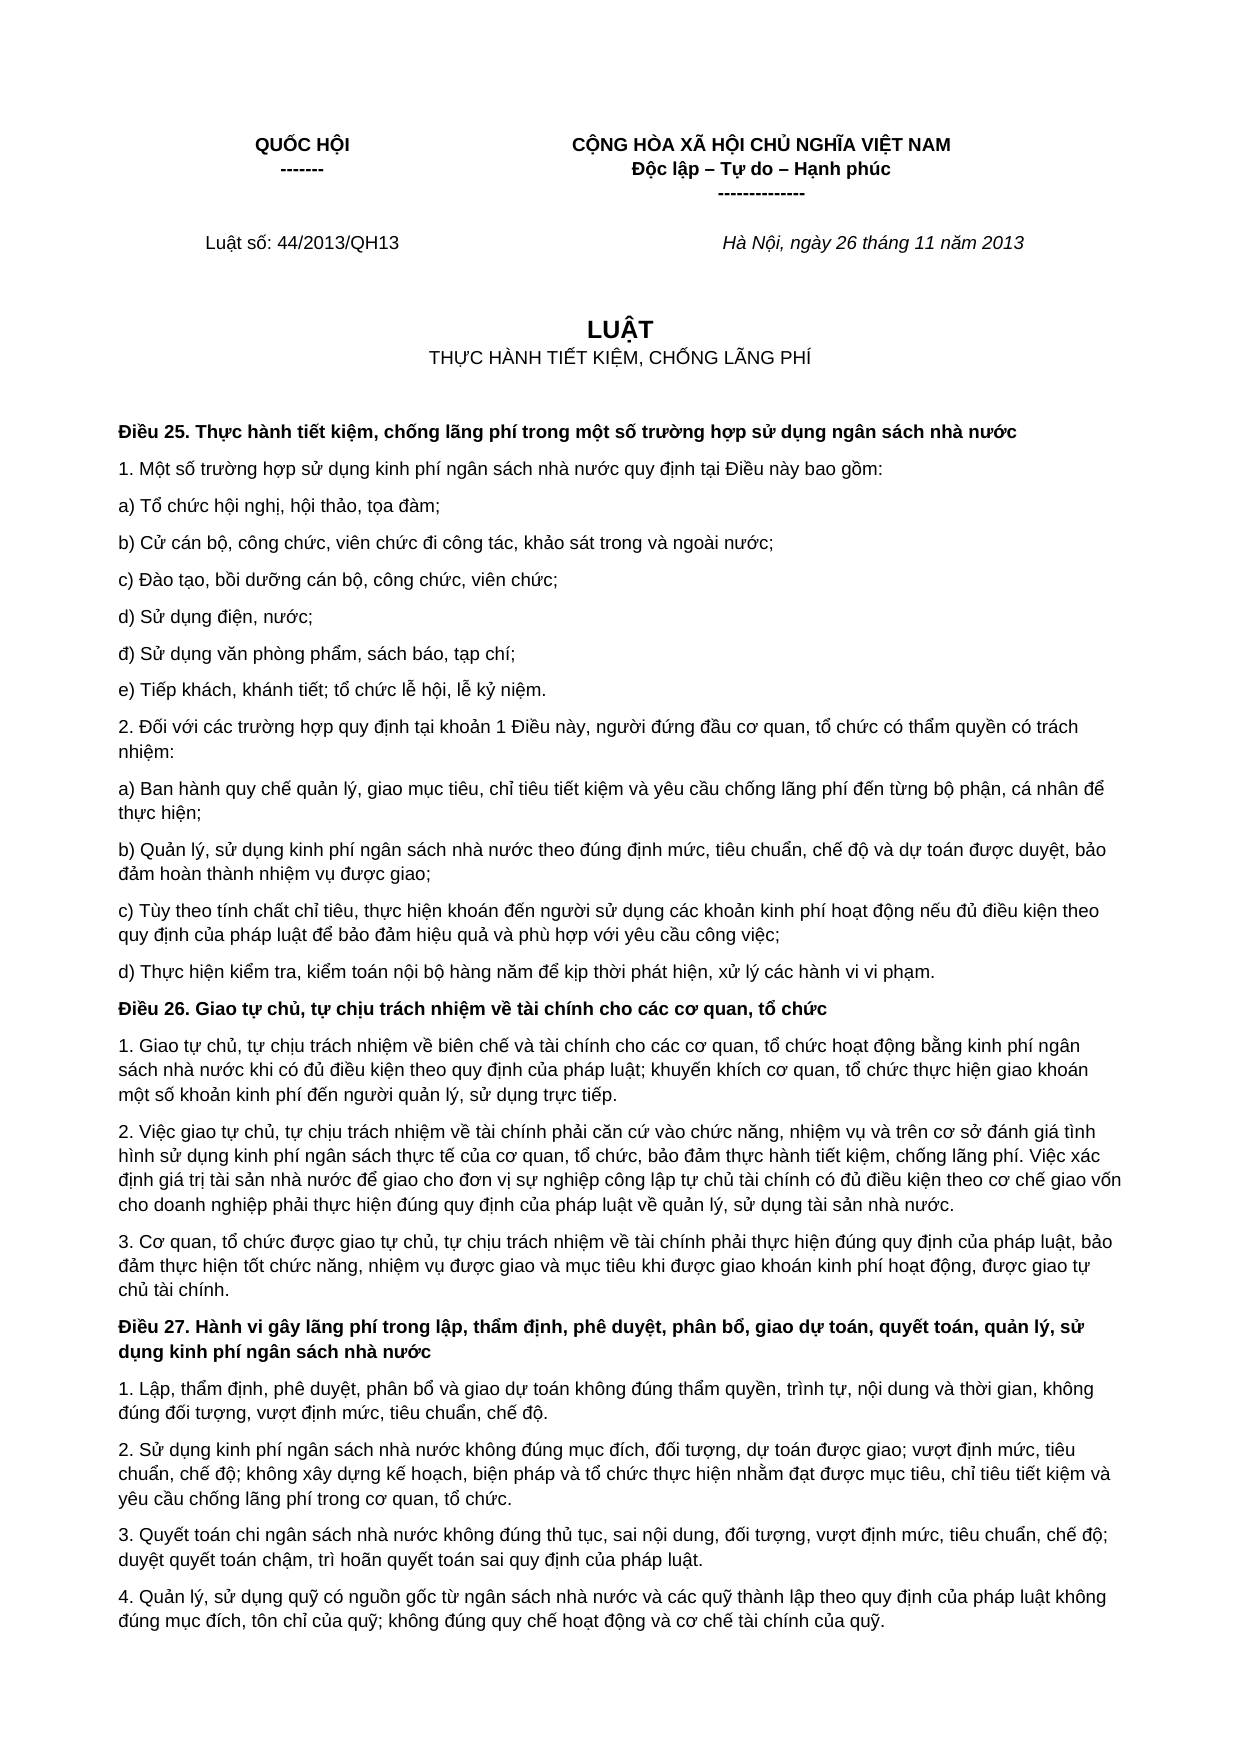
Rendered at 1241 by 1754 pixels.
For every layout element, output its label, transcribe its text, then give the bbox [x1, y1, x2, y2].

text 1. Giao tự chủ, tự chịu trách nhiệm về biên chế và tài chính cho các cơ quan, tổ chức hoạt động bằng kinh phí ngân sách nhà nước khi có đủ điều kiện theo quy định của pháp luật; khuyến khích cơ quan, tổ chức thực hiện giao khoán một số khoản kinh phí đến người quản lý, sử dụng trực tiếp. [118, 1032, 1122, 1105]
text đ) Sử dụng văn phòng phẩm, sách báo, tạp chí; [118, 639, 1122, 664]
text d) Sử dụng điện, nước; [118, 603, 1122, 627]
table_cell Luật số: 44/2013/QH13 [118, 216, 486, 266]
text 1. Lập, thẩm định, phê duyệt, phân bổ và giao dự toán không đúng thẩm quyền, trình tự, nội dung và thời gian, không đúng đối tượng, vượt định mức, tiêu chuẩn, chế độ. [118, 1374, 1122, 1423]
text d) Thực hiện kiểm tra, kiểm toán nội bộ hàng năm để kịp thời phát hiện, xử lý các hành vi vi phạm. [118, 958, 1122, 983]
text e) Tiếp khách, khánh tiết; tổ chức lễ hội, lễ kỷ niệm. [118, 676, 1122, 701]
text Điều 25. Thực hành tiết kiệm, chống lãng phí trong một số trường hợp sử dụng ngân sách nhà nước [118, 418, 1122, 443]
text c) Đào tạo, bồi dưỡng cán bộ, công chức, viên chức; [118, 566, 1122, 590]
text LUẬT [118, 315, 1122, 344]
table_cell Hà Nội, ngày 26 tháng 11 năm 2013 [486, 216, 1037, 266]
text 2. Sử dụng kinh phí ngân sách nhà nước không đúng mục đích, đối tượng, dự toán được giao; vượt định mức, tiêu chuẩn, chế độ; không xây dựng kế hoạch, biện pháp và tổ chức thực hiện nhằm đạt được mục tiêu, chỉ tiêu tiết kiệm và yêu cầu chống lãng phí trong cơ quan, tổ chức. [118, 1436, 1122, 1509]
text 3. Cơ quan, tổ chức được giao tự chủ, tự chịu trách nhiệm về tài chính phải thực hiện đúng quy định của pháp luật, bảo đảm thực hiện tốt chức năng, nhiệm vụ được giao và mục tiêu khi được giao khoán kinh phí hoạt động, được giao tự chủ tài chính. [118, 1228, 1122, 1301]
text 4. Quản lý, sử dụng quỹ có nguồn gốc từ ngân sách nhà nước và các quỹ thành lập theo quy định của pháp luật không đúng mục đích, tôn chỉ của quỹ; không đúng quy chế hoạt động và cơ chế tài chính của quỹ. [118, 1583, 1122, 1631]
text 2. Đối với các trường hợp quy định tại khoản 1 Điều này, người đứng đầu cơ quan, tổ chức có thẩm quyền có trách nhiệm: [118, 713, 1122, 762]
text 3. Quyết toán chi ngân sách nhà nước không đúng thủ tục, sai nội dung, đối tượng, vượt định mức, tiêu chuẩn, chế độ; duyệt quyết toán chậm, trì hoãn quyết toán sai quy định của pháp luật. [118, 1521, 1122, 1570]
text a) Tổ chức hội nghị, hội thảo, tọa đàm; [118, 492, 1122, 516]
text THỰC HÀNH TIẾT KIỆM, CHỐNG LÃNG PHÍ [118, 344, 1122, 368]
text b) Quản lý, sử dụng kinh phí ngân sách nhà nước theo đúng định mức, tiêu chuẩn, chế độ và dự toán được duyệt, bảo đảm hoàn thành nhiệm vụ được giao; [118, 836, 1122, 884]
text 1. Một số trường hợp sử dụng kinh phí ngân sách nhà nước quy định tại Điều này bao gồm: [118, 455, 1122, 479]
table_header QUỐC HỘI ------- [118, 118, 486, 216]
text a) Ban hành quy chế quản lý, giao mục tiêu, chỉ tiêu tiết kiệm và yêu cầu chống lãng phí đến từng bộ phận, cá nhân để thực hiện; [118, 774, 1122, 823]
text Điều 26. Giao tự chủ, tự chịu trách nhiệm về tài chính cho các cơ quan, tổ chức [118, 995, 1122, 1019]
text c) Tùy theo tính chất chỉ tiêu, thực hiện khoán đến người sử dụng các khoản kinh phí hoạt động nếu đủ điều kiện theo quy định của pháp luật để bảo đảm hiệu quả và phù hợp với yêu cầu công việc; [118, 897, 1122, 946]
text 2. Việc giao tự chủ, tự chịu trách nhiệm về tài chính phải căn cứ vào chức năng, nhiệm vụ và trên cơ sở đánh giá tình hình sử dụng kinh phí ngân sách thực tế của cơ quan, tổ chức, bảo đảm thực hành tiết kiệm, chống lãng phí. Việc xác định giá trị tài sản nhà nước để giao cho đơn vị sự nghiệp công lập tự chủ tài chính có đủ điều kiện theo cơ chế giao vốn cho doanh nghiệp phải thực hiện đúng quy định của pháp luật về quản lý, sử dụng tài sản nhà nước. [118, 1118, 1122, 1215]
text b) Cử cán bộ, công chức, viên chức đi công tác, khảo sát trong và ngoài nước; [118, 529, 1122, 553]
text Điều 27. Hành vi gây lãng phí trong lập, thẩm định, phê duyệt, phân bổ, giao dự toán, quyết toán, quản lý, sử dụng kinh phí ngân sách nhà nước [118, 1313, 1122, 1362]
table_header CỘNG HÒA XÃ HỘI CHỦ NGHĨA VIỆT NAM Độc lập – Tự do – Hạnh phúc -------------- [486, 118, 1037, 216]
